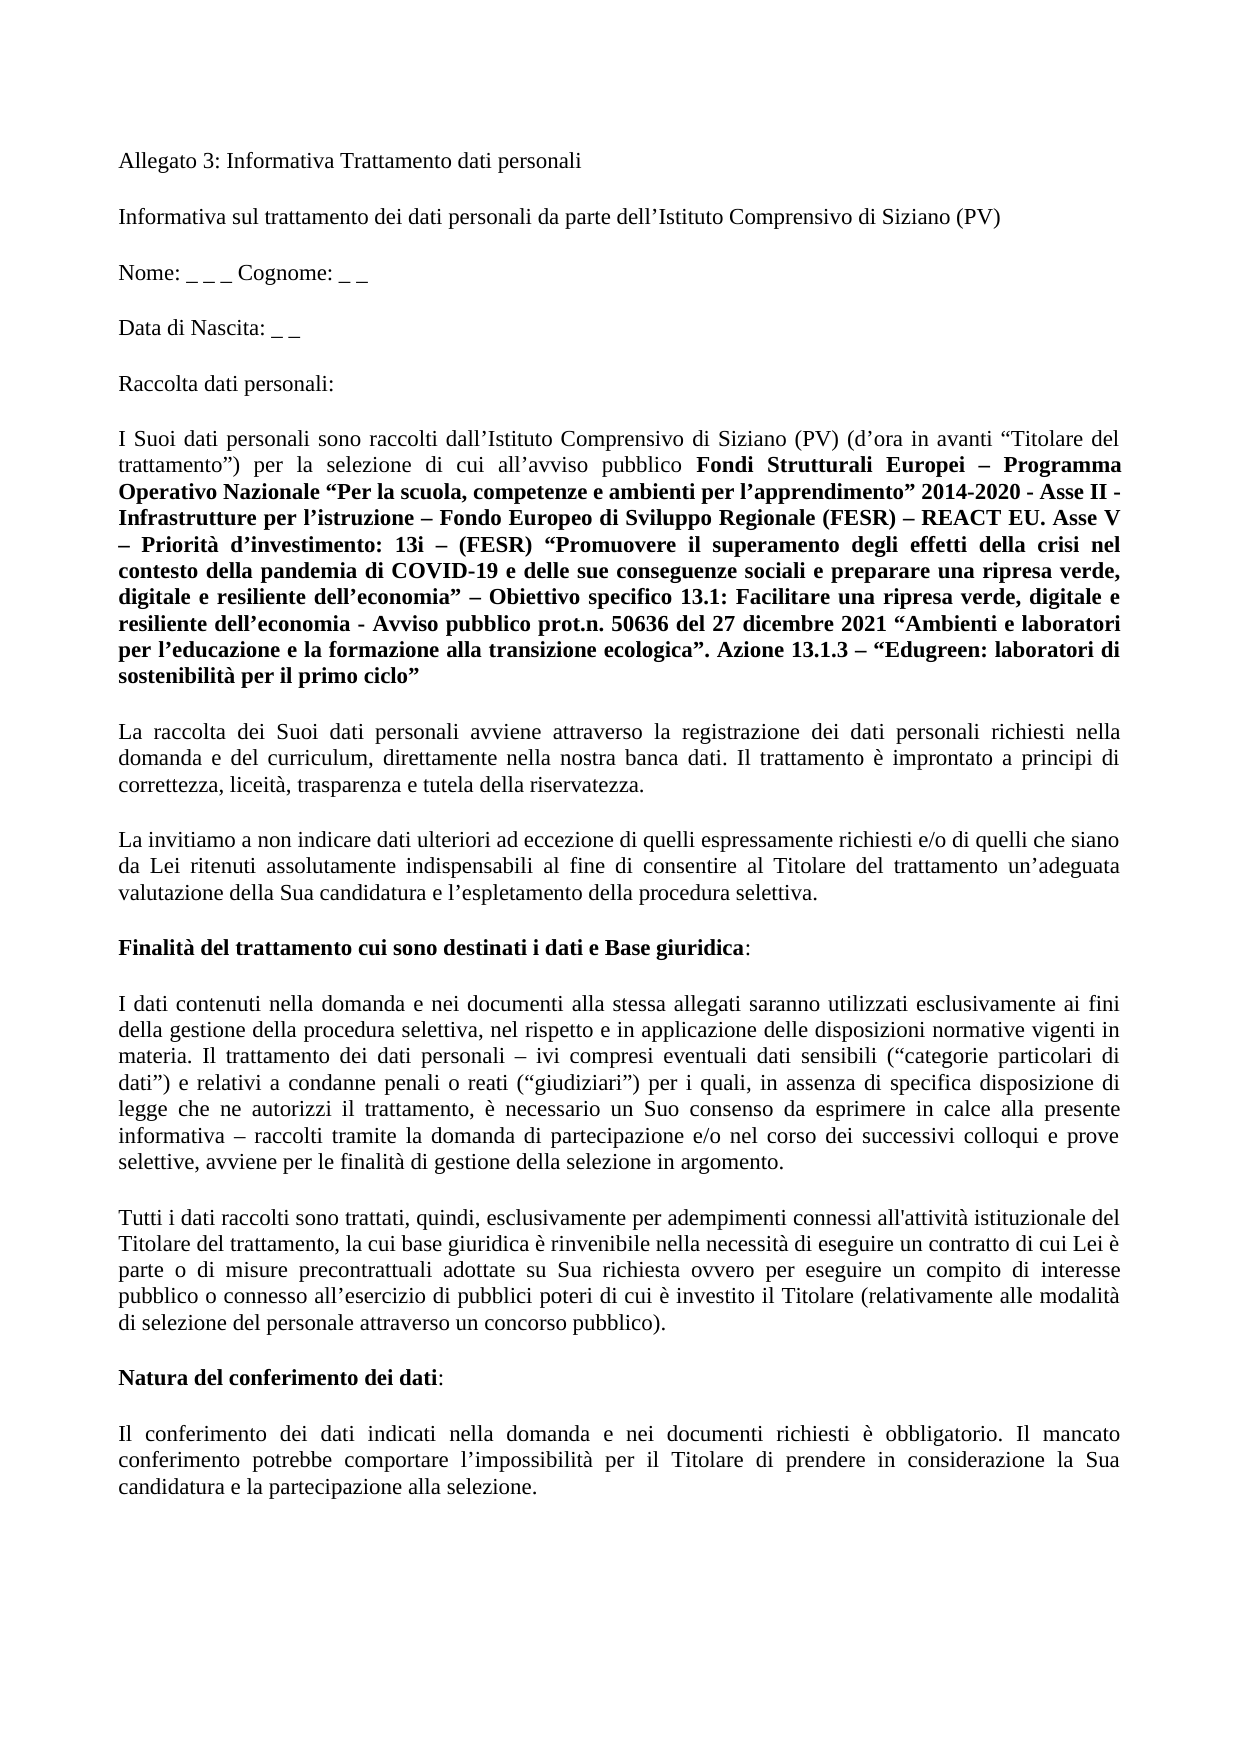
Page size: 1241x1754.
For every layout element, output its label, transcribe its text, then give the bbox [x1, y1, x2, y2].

text Il conferimento dei dati indicati nella domanda e nei documenti richiesti è obbligatorio. Il mancato conferimento potrebbe comportare l’impossibilità per il Titolare di prendere in considerazione la Sua candidatura e la partecipazione alla selezione. [118, 1420, 1122, 1499]
text Finalità del trattamento cui sono destinati i dati e Base giuridica: [118, 934, 1122, 961]
text Allegato 3: Informativa Trattamento dati personali [118, 148, 1122, 174]
text Informativa sul trattamento dei dati personali da parte dell’Istituto Comprensivo di Siziano (PV) [118, 203, 1122, 229]
text La raccolta dei Suoi dati personali avviene attraverso la registrazione dei dati personali richiesti nella domanda e del curriculum, direttamente nella nostra banca dati. Il trattamento è improntato a principi di correttezza, liceità, trasparenza e tutela della riservatezza. [118, 718, 1122, 797]
text Raccolta dati personali: [118, 370, 1122, 396]
text I dati contenuti nella domanda e nei documenti alla stessa allegati saranno utilizzati esclusivamente ai fini della gestione della procedura selettiva, nel rispetto e in applicazione delle disposizioni normative vigenti in materia. Il trattamento dei dati personali – ivi compresi eventuali dati sensibili (“categorie particolari di dati”) e relativi a condanne penali o reati (“giudiziari”) per i quali, in assenza di specifica disposizione di legge che ne autorizzi il trattamento, è necessario un Suo consenso da esprimere in calce alla presente informativa – raccolti tramite la domanda di partecipazione e/o nel corso dei successivi colloqui e prove selettive, avviene per le finalità di gestione della selezione in argomento. [118, 990, 1122, 1174]
text Data di Nascita: _ _ [118, 314, 1122, 341]
text Nome: _ _ _ Cognome: _ _ [118, 259, 1122, 285]
text La invitiamo a non indicare dati ulteriori ad eccezione di quelli espressamente richiesti e/o di quelli che siano da Lei ritenuti assolutamente indispensabili al fine di consentire al Titolare del trattamento un’adeguata valutazione della Sua candidatura e l’espletamento della procedura selettiva. [118, 826, 1122, 905]
text Tutti i dati raccolti sono trattati, quindi, esclusivamente per adempimenti connessi all'attività istituzionale del Titolare del trattamento, la cui base giuridica è rinvenibile nella necessità di eseguire un contratto di cui Lei è parte o di misure precontrattuali adottate su Sua richiesta ovvero per eseguire un compito di interesse pubblico o connesso all’esercizio di pubblici poteri di cui è investito il Titolare (relativamente alle modalità di selezione del personale attraverso un concorso pubblico). [118, 1203, 1122, 1335]
text Natura del conferimento dei dati: [118, 1364, 1122, 1391]
text I Suoi dati personali sono raccolti dall’Istituto Comprensivo di Siziano (PV) (d’ora in avanti “Titolare del trattamento”) per la selezione di cui all’avviso pubblico Fondi Strutturali Europei – Programma Operativo Nazionale “Per la scuola, competenze e ambienti per l’apprendimento” 2014-2020 - Asse II - Infrastrutture per l’istruzione – Fondo Europeo di Sviluppo Regionale (FESR) – REACT EU. Asse V – Priorità d’investimento: 13i – (FESR) “Promuovere il superamento degli effetti della crisi nel contesto della pandemia di COVID-19 e delle sue conseguenze sociali e preparare una ripresa verde, digitale e resiliente dell’economia” – Obiettivo specifico 13.1: Facilitare una ripresa verde, digitale e resiliente dell’economia - Avviso pubblico prot.n. 50636 del 27 dicembre 2021 “Ambienti e laboratori per l’educazione e la formazione alla transizione ecologica”. Azione 13.1.3 – “Edugreen: laboratori di sostenibilità per il primo ciclo” [118, 425, 1122, 689]
